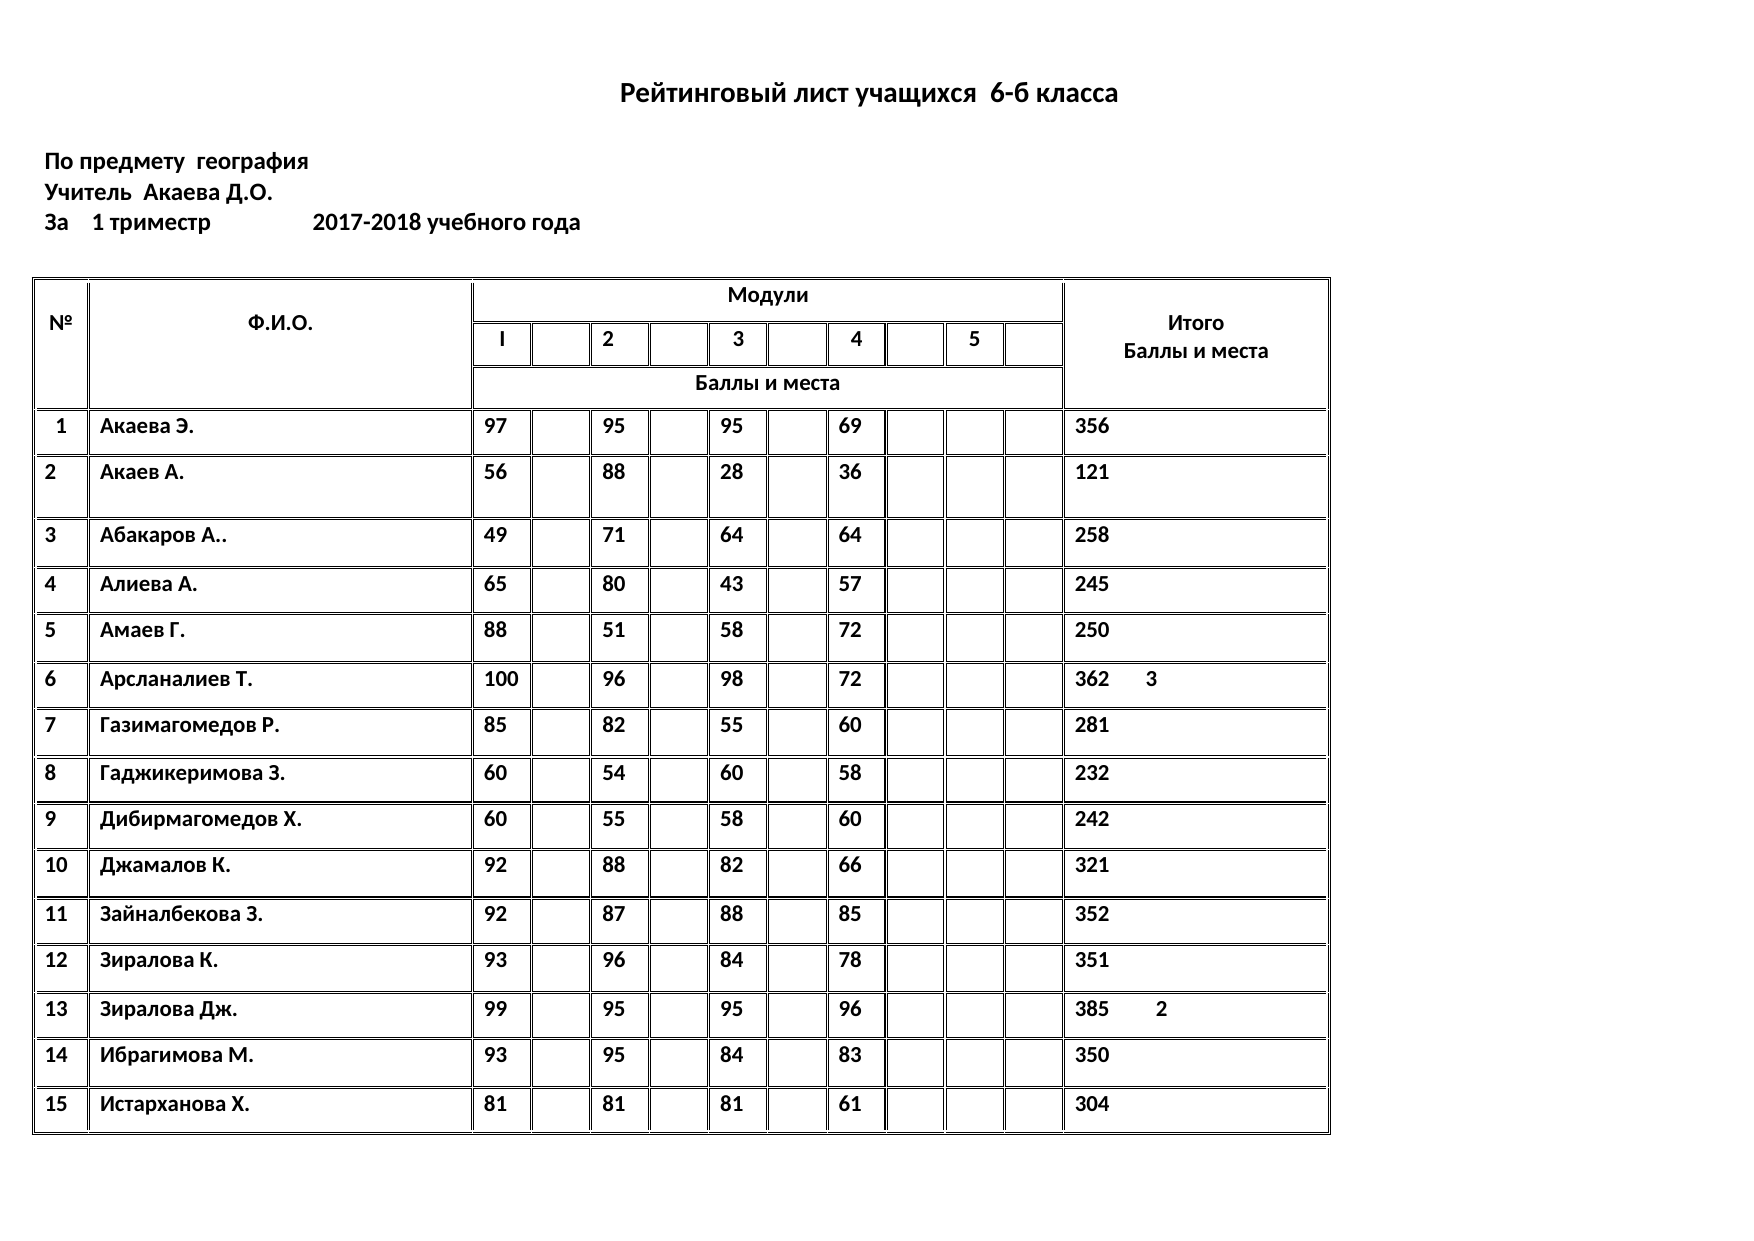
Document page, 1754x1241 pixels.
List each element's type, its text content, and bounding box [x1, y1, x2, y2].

table_cell 350 [1063, 1037, 1329, 1086]
table_cell 87 [592, 900, 648, 942]
table_cell [888, 411, 943, 454]
table_cell 352 [1065, 896, 1328, 942]
table_cell [651, 411, 707, 454]
table_cell [1006, 520, 1062, 566]
table_cell [533, 759, 589, 801]
table_cell [651, 520, 707, 566]
text По предмету география [44, 145, 1695, 176]
table_cell [1006, 324, 1062, 364]
table_cell 99 [474, 994, 530, 1037]
table_cell 232 [1063, 755, 1329, 801]
table_cell [651, 851, 707, 896]
table_cell [651, 457, 707, 517]
table_cell 96 [829, 994, 884, 1037]
table_cell 81 [709, 1086, 768, 1132]
table_cell [769, 1040, 826, 1086]
table_cell 88 [474, 615, 530, 661]
table_cell [1006, 994, 1062, 1037]
table_cell 84 [710, 946, 766, 991]
table_cell [651, 569, 707, 612]
table_cell 85 [474, 710, 530, 755]
table_cell 58 [710, 805, 766, 847]
table_cell 82 [710, 851, 766, 896]
table_header № [33, 278, 89, 408]
table_cell [533, 457, 589, 517]
table_cell [651, 710, 707, 755]
table_cell [533, 569, 589, 612]
table_cell [947, 994, 1003, 1037]
table_cell [769, 994, 826, 1037]
table_cell 98 [710, 664, 766, 707]
table_cell 72 [829, 615, 884, 661]
table_cell [1006, 946, 1062, 991]
table_cell 85 [829, 900, 884, 942]
table_cell Алиева А. [90, 569, 471, 612]
table_cell 356 [1063, 408, 1329, 454]
table_cell 121 [1063, 454, 1329, 517]
table_cell 14 [33, 1037, 89, 1086]
table_cell [651, 900, 707, 942]
table_cell [533, 615, 589, 661]
table_cell 5 [947, 324, 1003, 364]
table_cell 88 [710, 900, 766, 942]
table_cell [651, 664, 707, 707]
table_cell [888, 457, 943, 517]
table_cell 69 [829, 411, 884, 454]
table_cell [769, 805, 826, 847]
table_cell [1006, 457, 1062, 517]
table_cell 88 [592, 457, 648, 517]
table_cell [533, 1040, 589, 1086]
table_cell Абакаров А.. [90, 520, 471, 566]
table_cell [947, 569, 1003, 612]
table_cell 8 [33, 755, 89, 801]
table_cell [888, 664, 943, 707]
table_cell [533, 994, 589, 1037]
table_cell 351 [1065, 943, 1328, 991]
table_cell 60 [474, 805, 530, 847]
table_cell 95 [710, 994, 766, 1037]
table_cell 6 [35, 661, 87, 707]
table_cell [769, 759, 826, 801]
table_cell 81 [591, 1086, 650, 1132]
table_cell [947, 946, 1003, 991]
table_cell 43 [710, 569, 766, 612]
table_cell 61 [827, 1089, 886, 1132]
table_cell 9 [35, 801, 87, 847]
table_cell 95 [592, 411, 648, 454]
table_cell Газимагомедов Р. [90, 710, 471, 755]
table_cell [1006, 805, 1062, 847]
table_cell [947, 664, 1003, 707]
table_cell 92 [474, 851, 530, 896]
table_cell 95 [592, 994, 648, 1037]
table_cell 93 [474, 946, 530, 991]
table_cell [769, 710, 826, 755]
table_cell [650, 1086, 709, 1132]
table_cell [533, 664, 589, 707]
table_cell [1006, 759, 1062, 801]
table_cell [888, 994, 943, 1037]
table_cell 4 [829, 324, 884, 364]
table_cell [947, 615, 1003, 661]
table_cell 96 [592, 664, 648, 707]
table_header Ф.И.О. [89, 280, 472, 408]
text Рейтинговый лист учащихся 6-б класса [44, 74, 1695, 109]
table_cell Арсланалиев Т. [90, 664, 471, 707]
table_cell [947, 1040, 1003, 1086]
table_cell [533, 805, 589, 847]
table_cell [888, 946, 943, 991]
table_cell [888, 1040, 943, 1086]
table_cell [888, 710, 943, 755]
table_cell [947, 759, 1003, 801]
table_cell [769, 324, 826, 364]
table_cell [533, 710, 589, 755]
table_header Модули [473, 280, 1063, 321]
table_cell 60 [829, 805, 884, 847]
table_cell [1006, 664, 1062, 707]
table_cell [769, 851, 826, 896]
table_cell 12 [35, 943, 87, 991]
table_cell [947, 520, 1003, 566]
table_cell 242 [1065, 801, 1328, 847]
table_cell 64 [829, 520, 884, 566]
table_cell 55 [710, 710, 766, 755]
table_cell [769, 900, 826, 942]
table_cell Зайналбекова З. [90, 900, 471, 942]
table_cell 81 [473, 1086, 532, 1132]
table_cell 385 2 [1063, 991, 1329, 1037]
table_cell [533, 900, 589, 942]
table_cell 57 [829, 569, 884, 612]
table_cell [888, 520, 943, 566]
table_cell [651, 994, 707, 1037]
table_cell [651, 946, 707, 991]
table_cell [888, 569, 943, 612]
table_cell 2 [592, 324, 648, 364]
table_cell [769, 520, 826, 566]
table_cell 97 [474, 411, 530, 454]
table_cell 60 [710, 759, 766, 801]
table_cell [651, 324, 707, 364]
table_cell 54 [592, 759, 648, 801]
table_cell [532, 1086, 591, 1132]
table_cell 84 [710, 1040, 766, 1086]
table_cell 36 [829, 457, 884, 517]
table_cell 258 [1065, 517, 1328, 566]
table_cell 5 [35, 612, 87, 661]
table_cell 1 [33, 408, 89, 454]
table_cell 321 [1065, 848, 1328, 896]
table_cell 60 [474, 759, 530, 801]
table_cell 93 [474, 1040, 530, 1086]
table_cell Истарханова Х. [89, 1089, 472, 1132]
table_cell 60 [829, 710, 884, 755]
table_cell [947, 900, 1003, 942]
table_cell 56 [474, 457, 530, 517]
table_cell [886, 1086, 945, 1132]
table_cell [533, 520, 589, 566]
table_cell [947, 805, 1003, 847]
table_cell [947, 411, 1003, 454]
table_cell 28 [710, 457, 766, 517]
table_cell 82 [592, 710, 648, 755]
table_cell 58 [710, 615, 766, 661]
table_cell [533, 324, 589, 364]
table_cell 92 [474, 900, 530, 942]
table_cell 66 [829, 851, 884, 896]
table_cell 96 [592, 946, 648, 991]
table_cell 58 [829, 759, 884, 801]
table_cell [768, 1089, 827, 1132]
table_cell [947, 710, 1003, 755]
table_cell [888, 900, 943, 942]
table_cell [533, 851, 589, 896]
table_cell 88 [592, 851, 648, 896]
table_cell 2 [33, 454, 89, 517]
table_cell Амаев Г. [90, 615, 471, 661]
table_cell [651, 805, 707, 847]
table_cell [769, 664, 826, 707]
table_cell 3 [35, 517, 87, 566]
table_cell [1006, 900, 1062, 942]
table_cell 13 [33, 991, 89, 1037]
table_cell [1004, 1089, 1063, 1132]
table_cell [769, 615, 826, 661]
table_cell [651, 1040, 707, 1086]
table_cell 362 3 [1065, 661, 1328, 707]
table_cell [1006, 851, 1062, 896]
table_cell 10 [35, 848, 87, 896]
table_cell [1006, 710, 1062, 755]
table_cell I [474, 324, 530, 364]
table_cell [651, 759, 707, 801]
table_cell [888, 324, 943, 364]
table_cell Акаева Э. [90, 411, 471, 454]
table_cell 15 [33, 1086, 89, 1132]
table_cell Гаджикеримова З. [90, 759, 471, 801]
table_cell [769, 411, 826, 454]
text За 1 триместр 2017-2018 учебного года [44, 206, 1695, 237]
table_cell [888, 615, 943, 661]
table_cell Ибрагимова М. [90, 1040, 471, 1086]
table_cell 304 [1063, 1086, 1329, 1132]
table_cell [888, 805, 943, 847]
table_cell 83 [829, 1040, 884, 1086]
table_cell 71 [592, 520, 648, 566]
table_cell [769, 569, 826, 612]
table_cell [945, 1089, 1004, 1132]
table_cell [1006, 1040, 1062, 1086]
table_cell Баллы и места [474, 368, 1062, 408]
table_cell Акаев А. [90, 457, 471, 517]
table_cell 49 [474, 520, 530, 566]
table_cell 11 [35, 896, 87, 942]
table_cell [533, 946, 589, 991]
table_cell 78 [829, 946, 884, 991]
table_cell 55 [592, 805, 648, 847]
table_cell 80 [592, 569, 648, 612]
table_cell [533, 411, 589, 454]
table_cell [651, 615, 707, 661]
table_cell 245 [1065, 566, 1328, 612]
table_cell Зиралова К. [90, 946, 471, 991]
table_cell 95 [710, 411, 766, 454]
table_cell 51 [592, 615, 648, 661]
table_cell Джамалов К. [90, 851, 471, 896]
table_cell Дибирмагомедов Х. [90, 805, 471, 847]
table_cell 4 [35, 566, 87, 612]
table_cell 250 [1065, 612, 1328, 661]
table_cell 95 [592, 1040, 648, 1086]
table_cell 64 [710, 520, 766, 566]
table_cell [769, 457, 826, 517]
table_cell 72 [829, 664, 884, 707]
table_cell [947, 851, 1003, 896]
text Учитель Акаева Д.О. [44, 176, 1695, 206]
table_cell [1006, 615, 1062, 661]
table_header Итого Баллы и места [1063, 280, 1328, 408]
table_cell 281 [1065, 707, 1328, 755]
table_cell [888, 851, 943, 896]
table_cell [888, 759, 943, 801]
table_cell [947, 457, 1003, 517]
table_cell 65 [474, 569, 530, 612]
table_cell 100 [474, 664, 530, 707]
table_cell [1006, 411, 1062, 454]
table_cell Зиралова Дж. [90, 994, 471, 1037]
table_cell 3 [710, 324, 766, 364]
table_cell 7 [35, 707, 87, 755]
table_cell [1006, 569, 1062, 612]
table_cell [769, 946, 826, 991]
